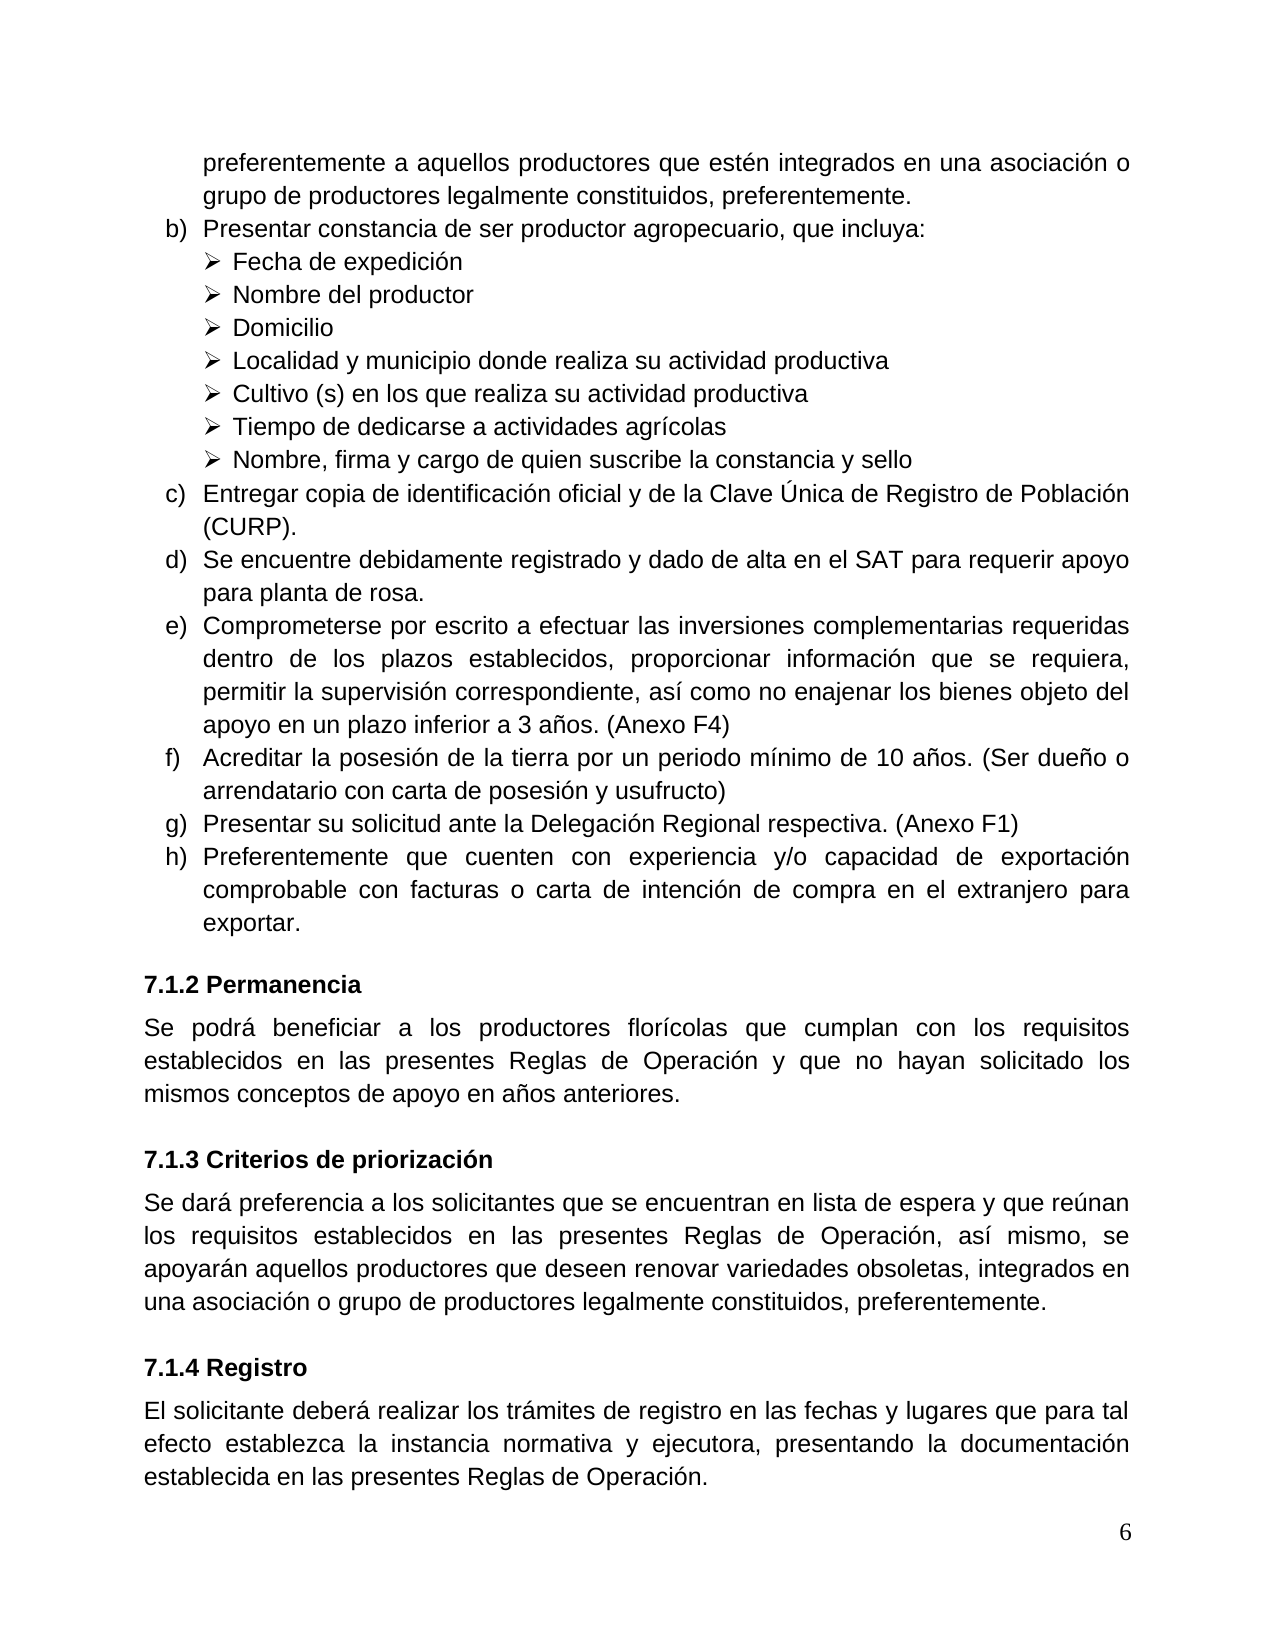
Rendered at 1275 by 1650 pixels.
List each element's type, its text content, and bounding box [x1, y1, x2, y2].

text 7.1.3 Criterios de priorización [143, 1145, 1131, 1174]
list Presentar su solicitud ante la Delegación Regional respectiva. (Anexo F1) [165, 809, 1131, 838]
list Nombre, firma y cargo de quien suscribe la constancia y sello [203, 446, 1131, 474]
list Nombre del productor [203, 280, 1131, 309]
text El solicitante deberá realizar los trámites de registro en las fechas y lugares que para tal efecto establezca la instancia normativa y ejecutora, presentando la documentación establecida en las presentes Reglas de Operación. [143, 1396, 1131, 1491]
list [165, 148, 1131, 209]
list Se encuentre debidamente registrado y dado de alta en el SAT para requerir apoyo para planta de rosa. [165, 545, 1131, 606]
text 7.1.4 Registro [143, 1353, 1131, 1382]
text Se dará preferencia a los solicitantes que se encuentran en lista de espera y que reúnan los requisitos establecidos en las presentes Reglas de Operación, así mismo, se apoyarán aquellos productores que deseen renovar variedades obsoletas, integrados en una asociación o grupo de productores legalmente constituidos, preferentemente. [143, 1188, 1131, 1316]
list Cultivo (s) en los que realiza su actividad productiva [203, 379, 1131, 408]
list Fecha de expedición [203, 247, 1131, 276]
list Comprometerse por escrito a efectuar las inversiones complementarias requeridas dentro de los plazos establecidos, proporcionar información que se requiera, permitir la supervisión correspondiente, así como no enajenar los bienes objeto del apoyo en un plazo inferior a 3 años. (Anexo F4) [165, 611, 1131, 738]
list Tiempo de dedicarse a actividades agrícolas [203, 412, 1131, 441]
list Localidad y municipio donde realiza su actividad productiva [203, 346, 1131, 375]
list Presentar constancia de ser productor agropecuario, que incluya: [165, 214, 1131, 242]
list Domicilio [203, 313, 1131, 342]
text Se podrá beneficiar a los productores florícolas que cumplan con los requisitos establecidos en las presentes Reglas de Operación y que no hayan solicitado los mismos conceptos de apoyo en años anteriores. [143, 1013, 1131, 1108]
list Acreditar la posesión de la tierra por un periodo mínimo de 10 años. (Ser dueño o arrendatario con carta de posesión y usufructo) [165, 743, 1131, 804]
list Entregar copia de identificación oficial y de la Clave Única de Registro de Población (CURP). [165, 479, 1131, 540]
list Preferentemente que cuenten con experiencia y/o capacidad de exportación comprobable con facturas o carta de intención de compra en el extranjero para exportar. [165, 842, 1131, 937]
text 7.1.2 Permanencia [143, 970, 1131, 998]
